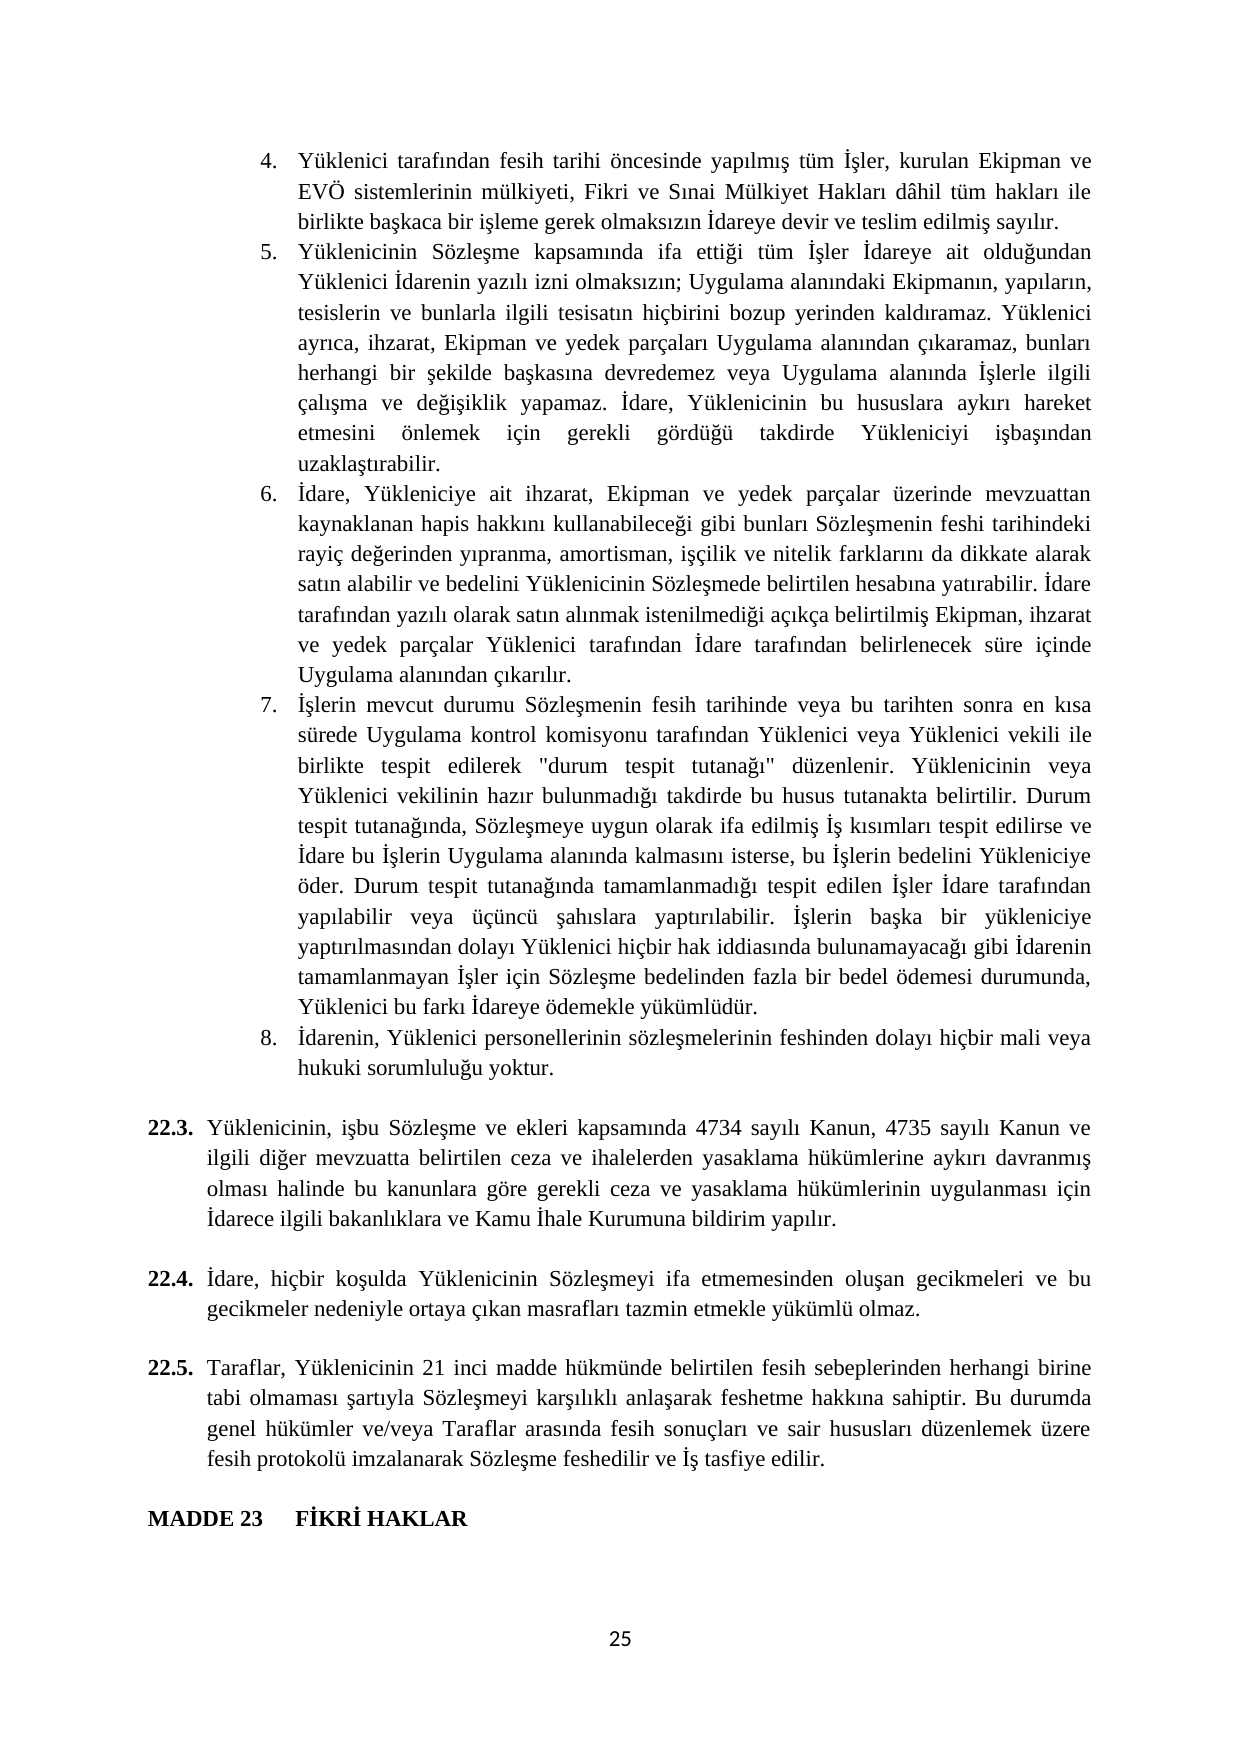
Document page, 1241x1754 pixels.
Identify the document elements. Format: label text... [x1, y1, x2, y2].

list FİKRİ HAKLAR [148, 1505, 1093, 1532]
list İşlerin mevcut durumu Sözleşmenin fesih tarihinde veya bu tarihten sonra en kısa sürede Uygulama kontrol komisyonu tarafından Yüklenici veya Yüklenici vekili ile birlikte tespit edilerek "durum tespit tutanağı" düzenlenir. Yüklenicinin veya Yüklenici vekilinin hazır bulunmadığı takdirde bu husus tutanakta belirtilir. Durum tespit tutanağında, Sözleşmeye uygun olarak ifa edilmiş İş kısımları tespit edilirse ve İdare bu İşlerin Uygulama alanında kalmasını isterse, bu İşlerin bedelini Yükleniciye öder. Durum tespit tutanağında tamamlanmadığı tespit edilen İşler İdare tarafından yapılabilir veya üçüncü şahıslara yaptırılabilir. İşlerin başka bir yükleniciye yaptırılmasından dolayı Yüklenici hiçbir hak iddiasında bulunamayacağı gibi İdarenin tamamlanmayan İşler için Sözleşme bedelinden fazla bir bedel ödemesi durumunda, Yüklenici bu farkı İdareye ödemekle yükümlüdür. [260, 691, 1093, 1020]
list Yüklenicinin, işbu Sözleşme ve ekleri kapsamında 4734 sayılı Kanun, 4735 sayılı Kanun ve ilgili diğer mevzuatta belirtilen ceza ve ihalelerden yasaklama hükümlerine aykırı davranmış olması halinde bu kanunlara göre gerekli ceza ve yasaklama hükümlerinin uygulanması için İdarece ilgili bakanlıklara ve Kamu İhale Kurumuna bildirim yapılır. [148, 1114, 1093, 1231]
list İdare, Yükleniciye ait ihzarat, Ekipman ve yedek parçalar üzerinde mevzuattan kaynaklanan hapis hakkını kullanabileceği gibi bunları Sözleşmenin feshi tarihindeki rayiç değerinden yıpranma, amortisman, işçilik ve nitelik farklarını da dikkate alarak satın alabilir ve bedelini Yüklenicinin Sözleşmede belirtilen hesabına yatırabilir. İdare tarafından yazılı olarak satın alınmak istenilmediği açıkça belirtilmiş Ekipman, ihzarat ve yedek parçalar Yüklenici tarafından İdare tarafından belirlenecek süre içinde Uygulama alanından çıkarılır. [260, 480, 1093, 687]
list Taraflar, Yüklenicinin 21 inci madde hükmünde belirtilen fesih sebeplerinden herhangi birine tabi olmaması şartıyla Sözleşmeyi karşılıklı anlaşarak feshetme hakkına sahiptir. Bu durumda genel hükümler ve/veya Taraflar arasında fesih sonuçları ve sair hususları düzenlemek üzere fesih protokolü imzalanarak Sözleşme feshedilir ve İş tasfiye edilir. [148, 1354, 1093, 1471]
list İdarenin, Yüklenici personellerinin sözleşmelerinin feshinden dolayı hiçbir mali veya hukuki sorumluluğu yoktur. [260, 1024, 1093, 1080]
list Yüklenicinin Sözleşme kapsamında ifa ettiği tüm İşler İdareye ait olduğundan Yüklenici İdarenin yazılı izni olmaksızın; Uygulama alanındaki Ekipmanın, yapıların, tesislerin ve bunlarla ilgili tesisatın hiçbirini bozup yerinden kaldıramaz. Yüklenici ayrıca, ihzarat, Ekipman ve yedek parçaları Uygulama alanından çıkaramaz, bunları herhangi bir şekilde başkasına devredemez veya Uygulama alanında İşlerle ilgili çalışma ve değişiklik yapamaz. İdare, Yüklenicinin bu hususlara aykırı hareket etmesini önlemek için gerekli gördüğü takdirde Yükleniciyi işbaşından uzaklaştırabilir. [260, 238, 1093, 476]
list Yüklenici tarafından fesih tarihi öncesinde yapılmış tüm İşler, kurulan Ekipman ve EVÖ sistemlerinin mülkiyeti, Fikri ve Sınai Mülkiyet Hakları dâhil tüm hakları ile birlikte başkaca bir işleme gerek olmaksızın İdareye devir ve teslim edilmiş sayılır. [260, 148, 1093, 234]
list İdare, hiçbir koşulda Yüklenicinin Sözleşmeyi ifa etmemesinden oluşan gecikmeleri ve bu gecikmeler nedeniyle ortaya çıkan masrafları tazmin etmekle yükümlü olmaz. [148, 1265, 1093, 1322]
